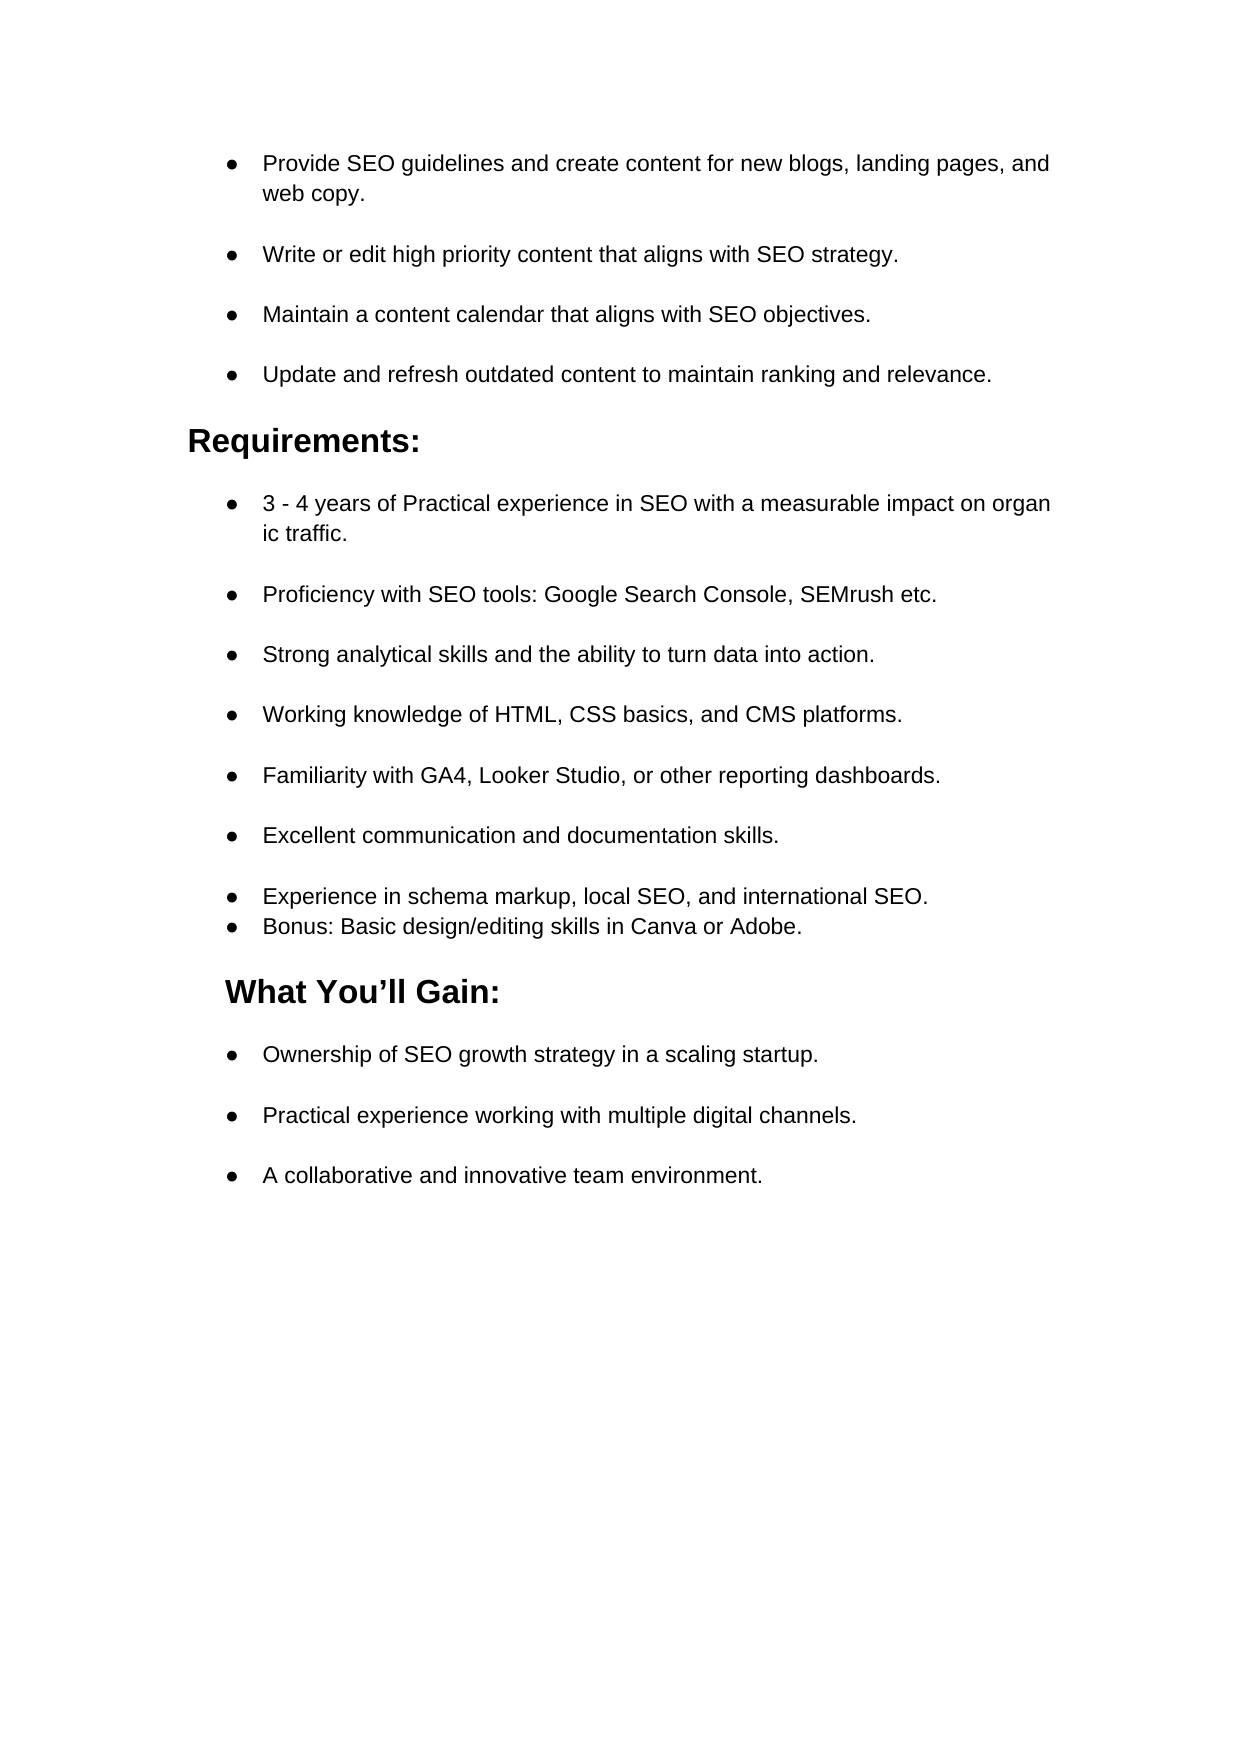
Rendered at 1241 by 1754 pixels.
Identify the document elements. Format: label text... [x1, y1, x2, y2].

list Strong analytical skills and the ability to turn data into action. [225, 641, 1053, 698]
list Excellent communication and documentation skills. [225, 822, 1053, 879]
list 3 - 4 years of Practical experience in SEO with a measurable impact on organic traffic. [225, 490, 1053, 577]
list Familiarity with GA4, Looker Studio, or other reporting dashboards. [225, 762, 1053, 818]
subtitle Requirements: [187, 421, 1053, 459]
list Update and refresh outdated content to maintain ranking and relevance. [225, 361, 1053, 388]
list Experience in schema markup, local SEO, and international SEO. [225, 883, 1053, 909]
list Maintain a content calendar that aligns with SEO objectives. [225, 301, 1053, 358]
list A collaborative and innovative team environment. [225, 1162, 1053, 1189]
list Provide SEO guidelines and create content for new blogs, landing pages, and web copy. [225, 150, 1053, 237]
list Proficiency with SEO tools: Google Search Console, SEMrush etc. [225, 581, 1053, 637]
list Write or edit high priority content that aligns with SEO strategy. [225, 241, 1053, 297]
subtitle What You’ll Gain: [225, 972, 1053, 1011]
list Bonus: Basic design/editing skills in Canva or Adobe. [225, 913, 1053, 939]
list Ownership of SEO growth strategy in a scaling startup. [225, 1041, 1053, 1098]
list Working knowledge of HTML, CSS basics, and CMS platforms. [225, 701, 1053, 758]
list Practical experience working with multiple digital channels. [225, 1102, 1053, 1158]
